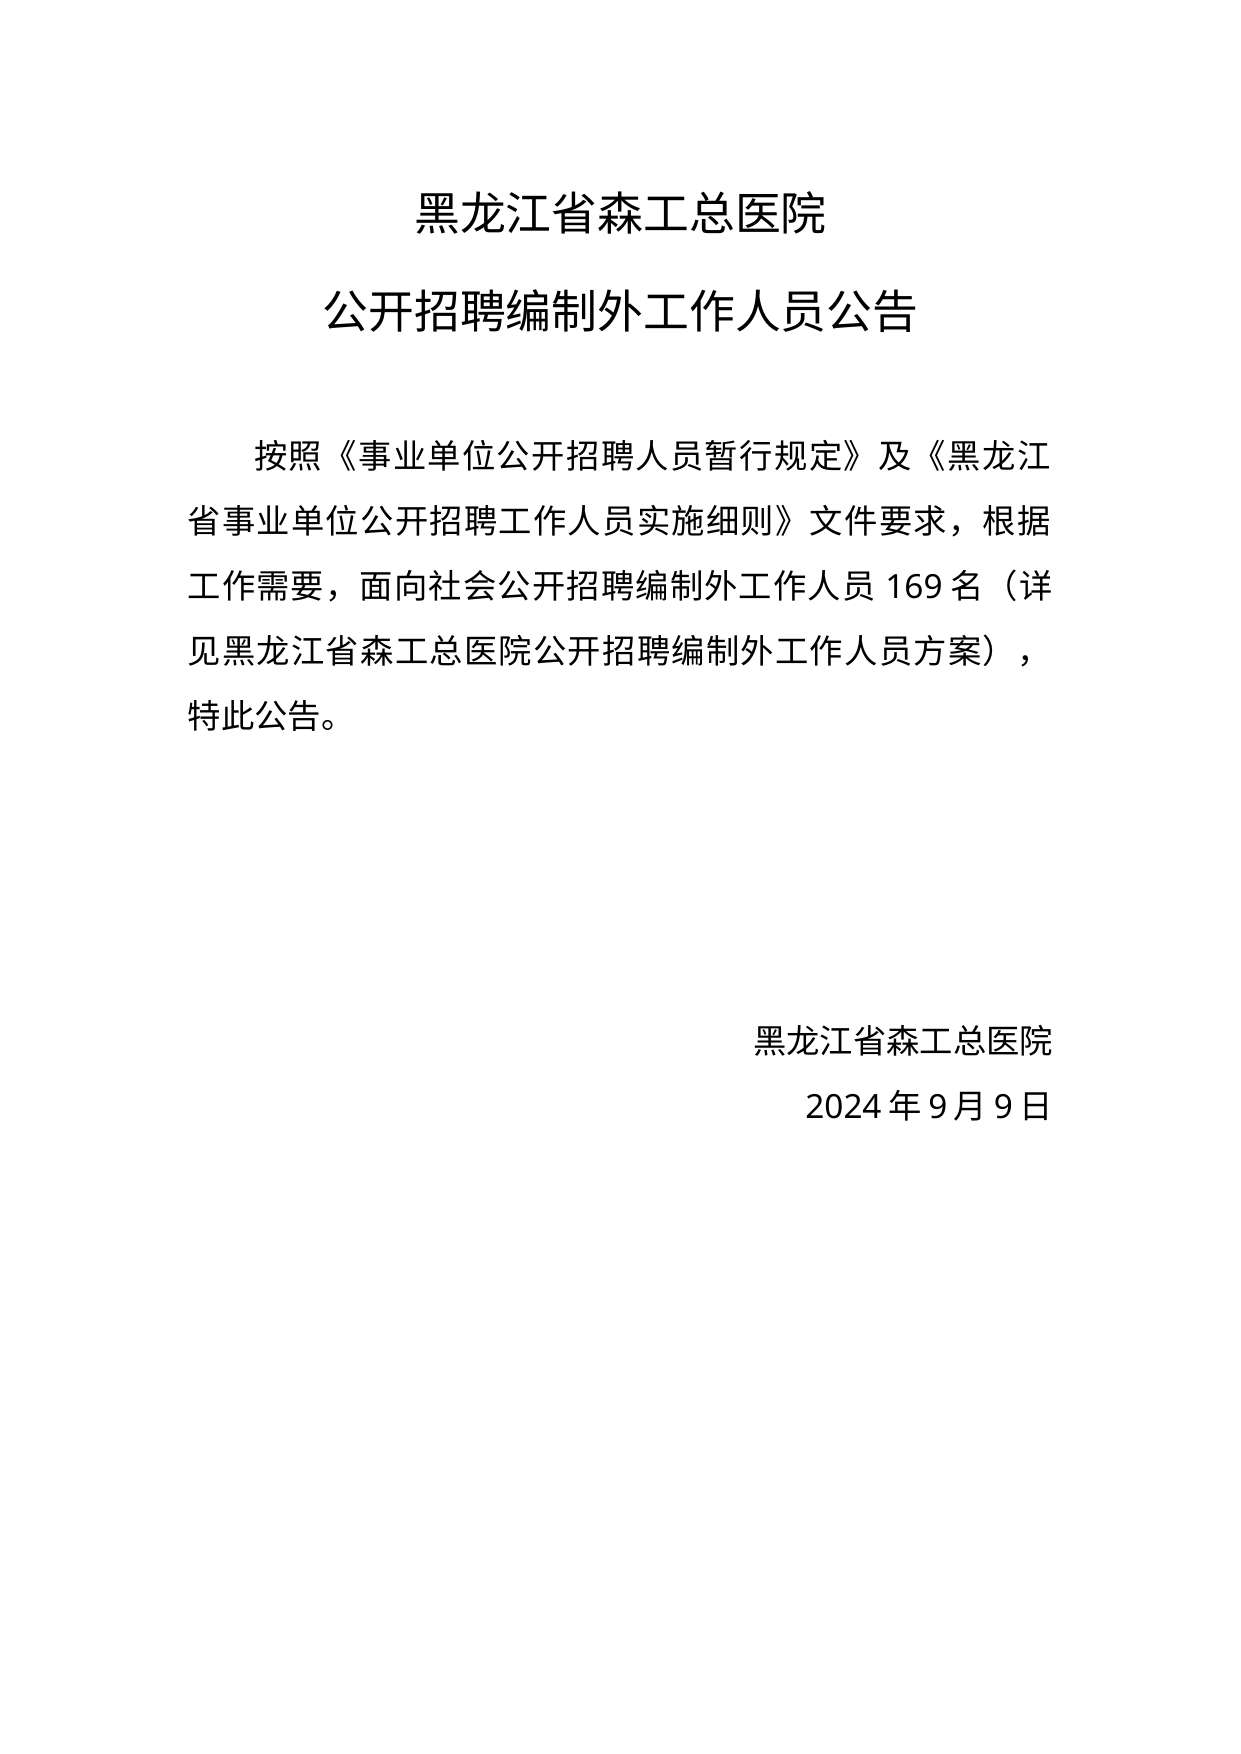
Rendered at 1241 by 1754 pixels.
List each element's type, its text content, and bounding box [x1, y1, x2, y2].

text 2024年9月9日 [187, 1072, 1053, 1137]
text 按照《事业单位公开招聘人员暂行规定》及《黑龙江省事业单位公开招聘工作人员实施细则》文件要求，根据工作需要，面向社会公开招聘编制外工作人员169名（详见黑龙江省森工总医院公开招聘编制外工作人员方案），特此公告。 [187, 422, 1053, 747]
text 黑龙江省森工总医院 [187, 162, 1053, 259]
text 黑龙江省森工总医院 [187, 1007, 1053, 1072]
text 公开招聘编制外工作人员公告 [187, 259, 1053, 357]
